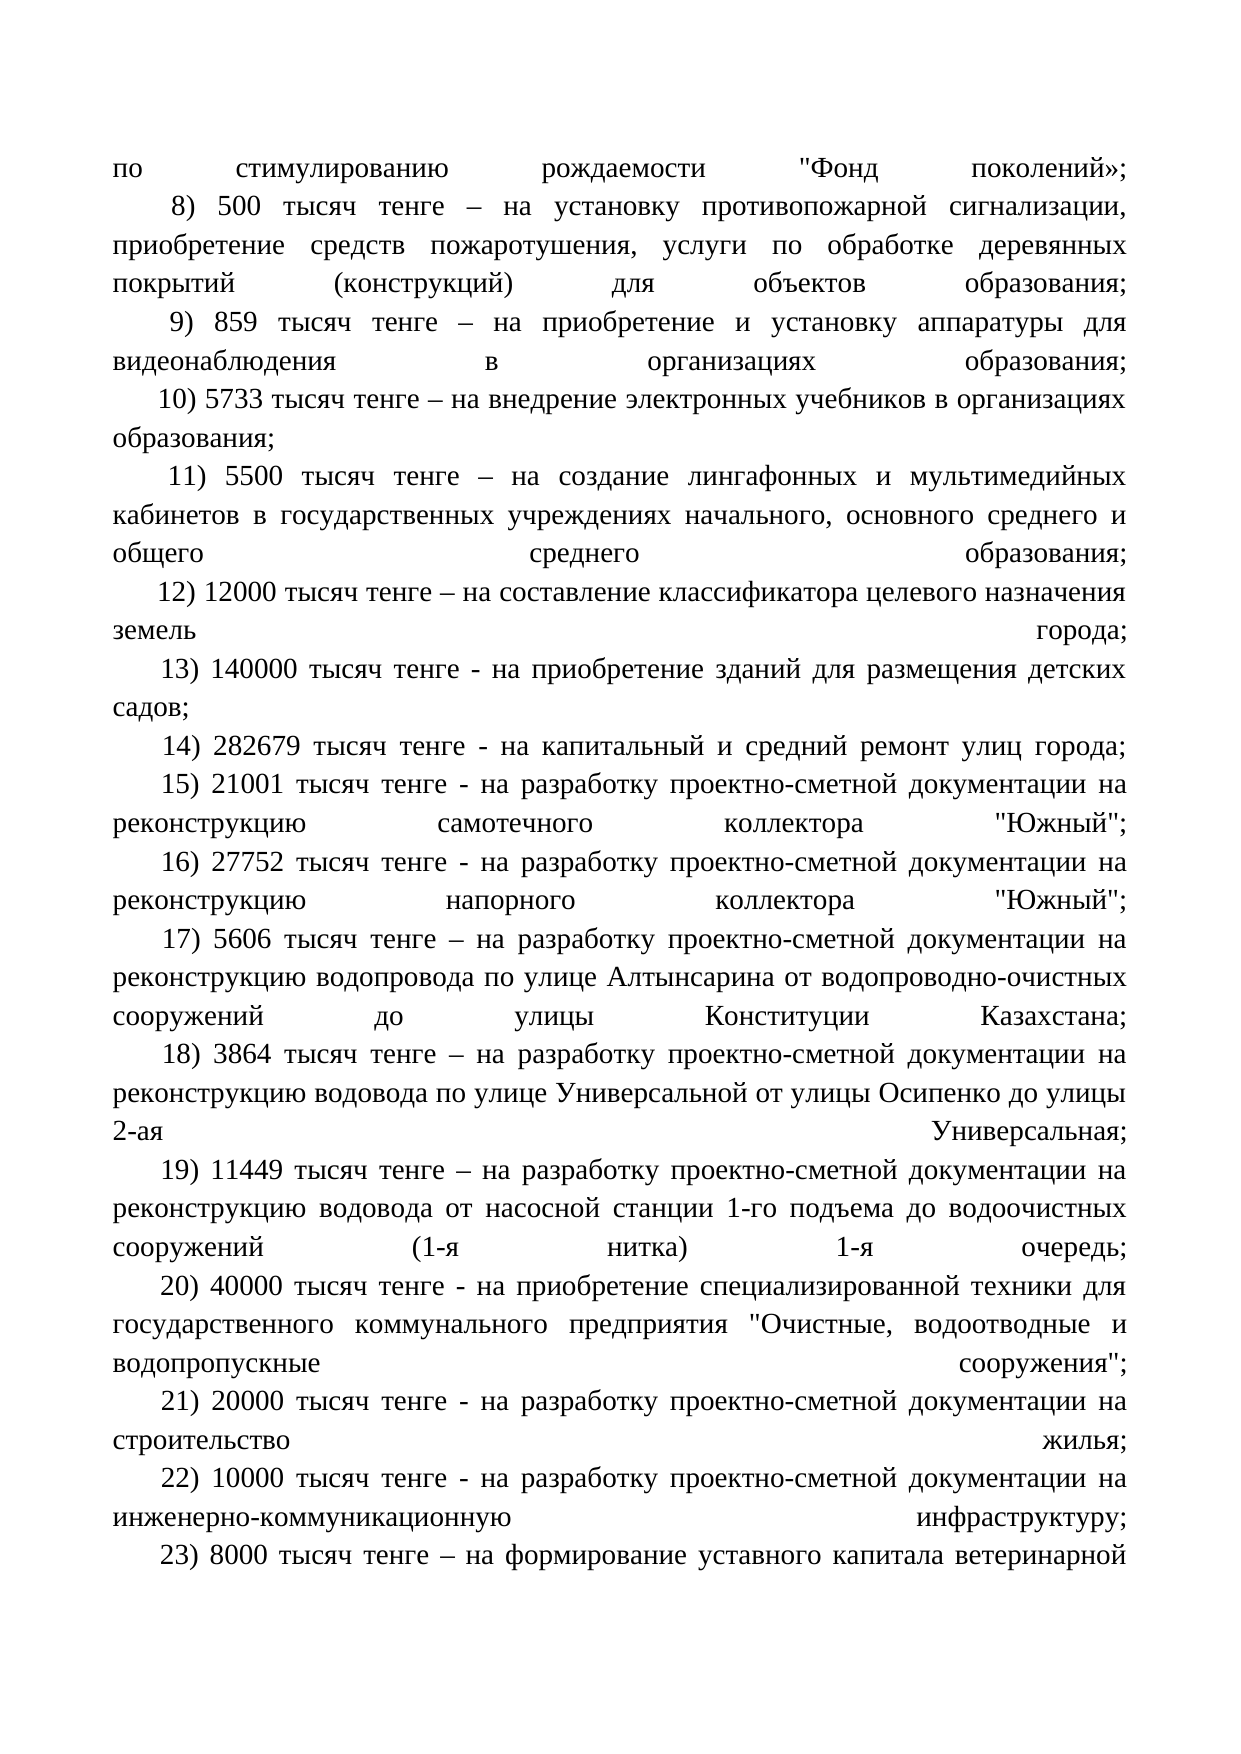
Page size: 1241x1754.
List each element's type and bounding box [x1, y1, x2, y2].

text [112, 150, 1128, 1571]
